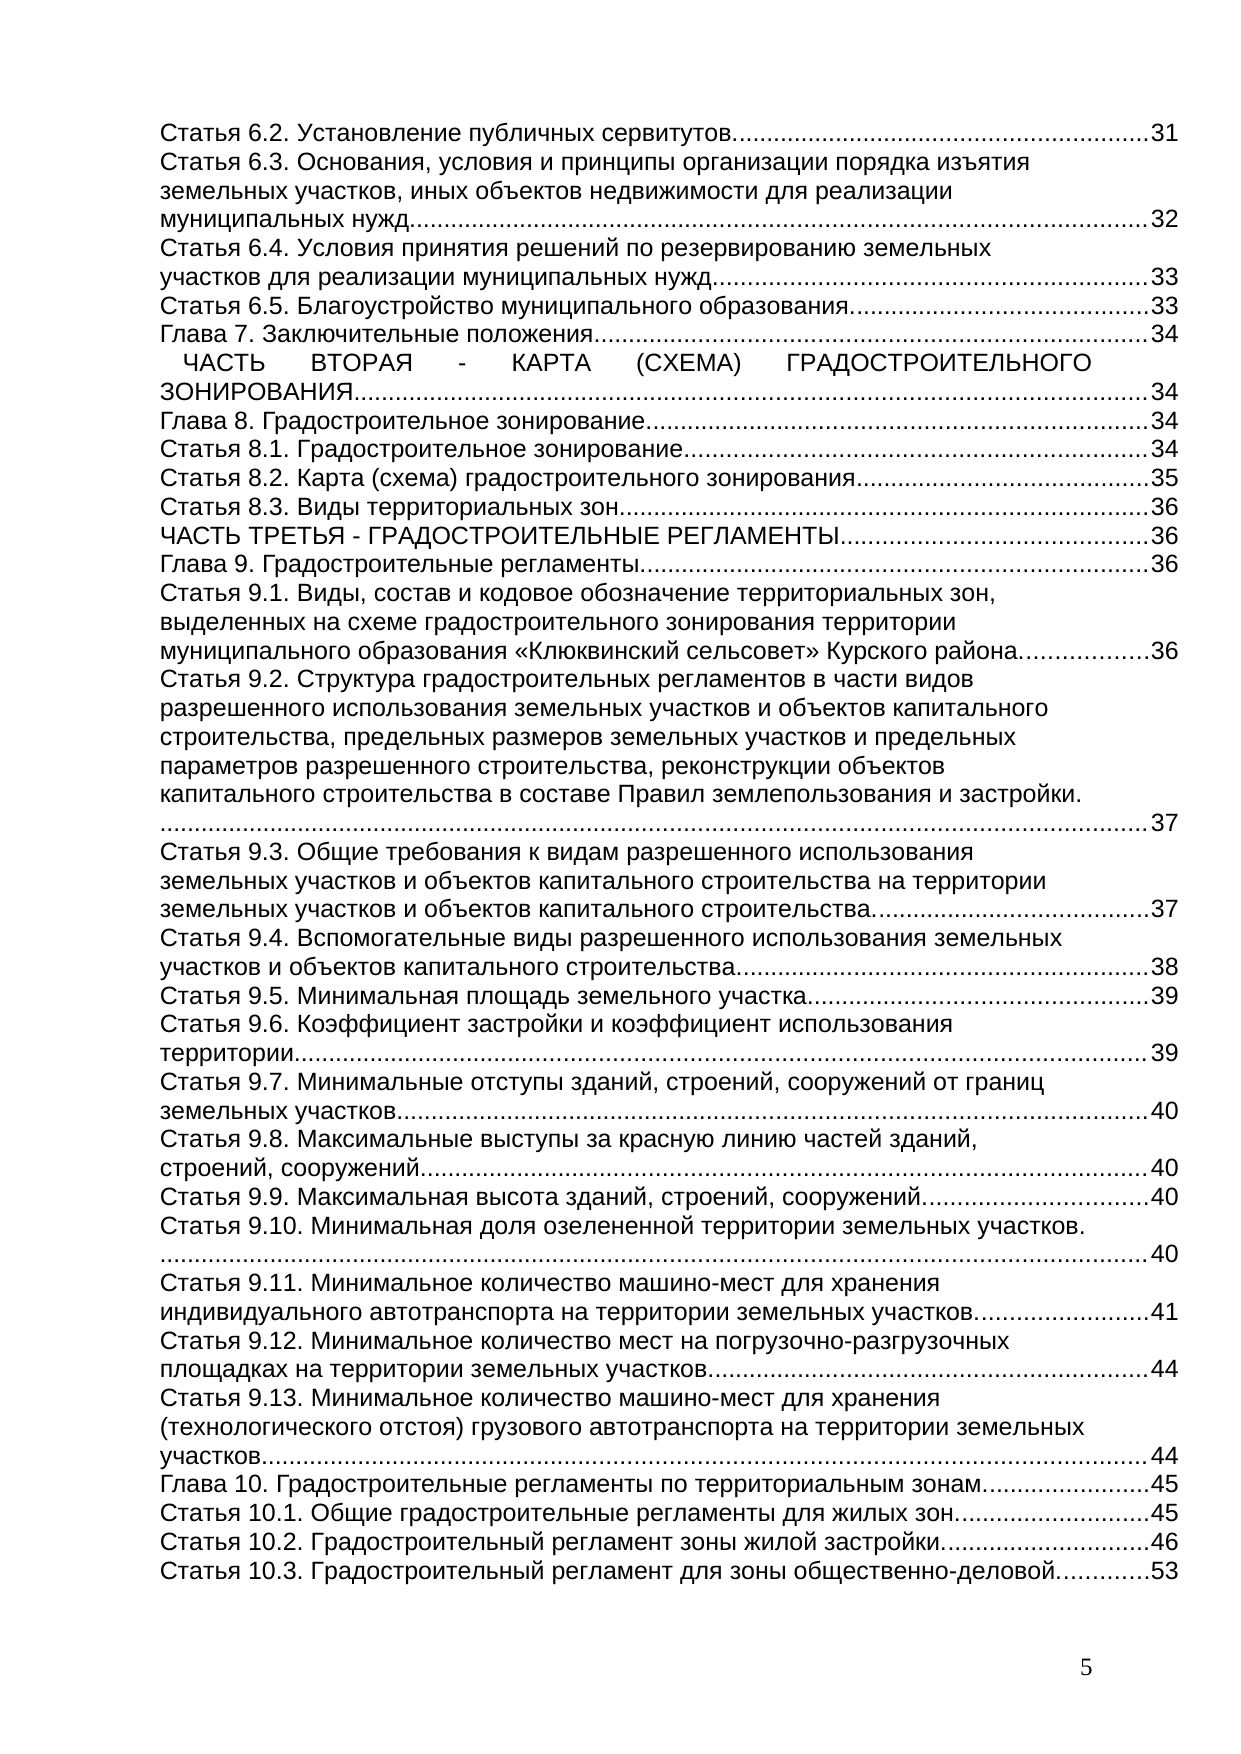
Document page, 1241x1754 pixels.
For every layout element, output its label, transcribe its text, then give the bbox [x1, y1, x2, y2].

text Статья 9.9. Максимальная высота зданий, строений, сооружений. 40 [159, 1182, 1092, 1211]
text Глава 10. Градостроительные регламенты по территориальным зонам. 45 [159, 1469, 1092, 1498]
text Статья 9.3. Общие требования к видам разрешенного использования земельных участков и объектов капитального строительства на территории земельных участков и объектов капитального строительства. 37 [159, 837, 1092, 923]
text Статья 6.5. Благоустройство муниципального образования. 33 [159, 291, 1092, 319]
text Статья 9.11. Минимальное количество машино-мест для хранения индивидуального автотранспорта на территории земельных участков. 41 [159, 1268, 1092, 1326]
text Статья 8.2. Карта (схема) градостроительного зонирования 35 [159, 463, 1092, 492]
text Статья 9.4. Вспомогательные виды разрешенного использования земельных участков и объектов капитального строительства. 38 [159, 923, 1092, 981]
text Статья 6.3. Основания, условия и принципы организации порядка изъятия земельных участков, иных объектов недвижимости для реализации муниципальных нужд. 32 [159, 147, 1092, 233]
text Глава 8. Градостроительное зонирование. 34 [159, 406, 1092, 434]
text Статья 6.4. Условия принятия решений по резервированию земельных участков для реализации муниципальных нужд. 33 [159, 233, 1092, 291]
text Статья 9.10. Минимальная доля озелененной территории земельных участков. 40 [159, 1211, 1092, 1268]
text Статья 9.2. Структура градостроительных регламентов в части видов разрешенного использования земельных участков и объектов капитального строительства, предельных размеров земельных участков и предельных параметров разрешенного строительства, реконструкции объектов капитального строительства в составе Правил землепользования и застройки. 37 [159, 664, 1092, 837]
text Статья 9.13. Минимальное количество машино-мест для хранения (технологического отстоя) грузового автотранспорта на территории земельных участков. 44 [159, 1383, 1092, 1469]
text Глава 9. Градостроительные регламенты. 36 [159, 549, 1092, 578]
text Статья 9.8. Максимальные выступы за красную линию частей зданий, строений, сооружений. 40 [159, 1124, 1092, 1182]
text Статья 9.1. Виды, состав и кодовое обозначение территориальных зон, выделенных на схеме градостроительного зонирования территории муниципального образования «Клюквинский сельсовет» Курского района. 36 [159, 578, 1092, 664]
text Статья 9.5. Минимальная площадь земельного участка. 39 [159, 981, 1092, 1009]
text ЧАСТЬ ВТОРАЯ - КАРТА (СХЕМА) ГРАДОСТРОИТЕЛЬНОГО ЗОНИРОВАНИЯ 34 [159, 348, 1092, 406]
text Статья 10.1. Общие градостроительные регламенты для жилых зон. 45 [159, 1498, 1092, 1527]
text ЧАСТЬ ТРЕТЬЯ - ГРАДОСТРОИТЕЛЬНЫЕ РЕГЛАМЕНТЫ 36 [159, 521, 1092, 549]
text Статья 9.12. Минимальное количество мест на погрузочно-разгрузочных площадках на территории земельных участков. 44 [159, 1326, 1092, 1383]
text Глава 7. Заключительные положения. 34 [159, 319, 1092, 348]
text Статья 9.6. Коэффициент застройки и коэффициент использования территории. 39 [159, 1009, 1092, 1067]
text Статья 6.2. Установление публичных сервитутов. 31 [159, 118, 1092, 147]
text Статья 8.1. Градостроительное зонирование. 34 [159, 434, 1092, 463]
text Статья 9.7. Минимальные отступы зданий, строений, сооружений от границ земельных участков. 40 [159, 1067, 1092, 1124]
text Статья 10.3. Градостроительный регламент для зоны общественно-деловой. 53 [159, 1556, 1092, 1584]
text Статья 8.3. Виды территориальных зон 36 [159, 492, 1092, 521]
text Статья 10.2. Градостроительный регламент зоны жилой застройки. 46 [159, 1527, 1092, 1556]
